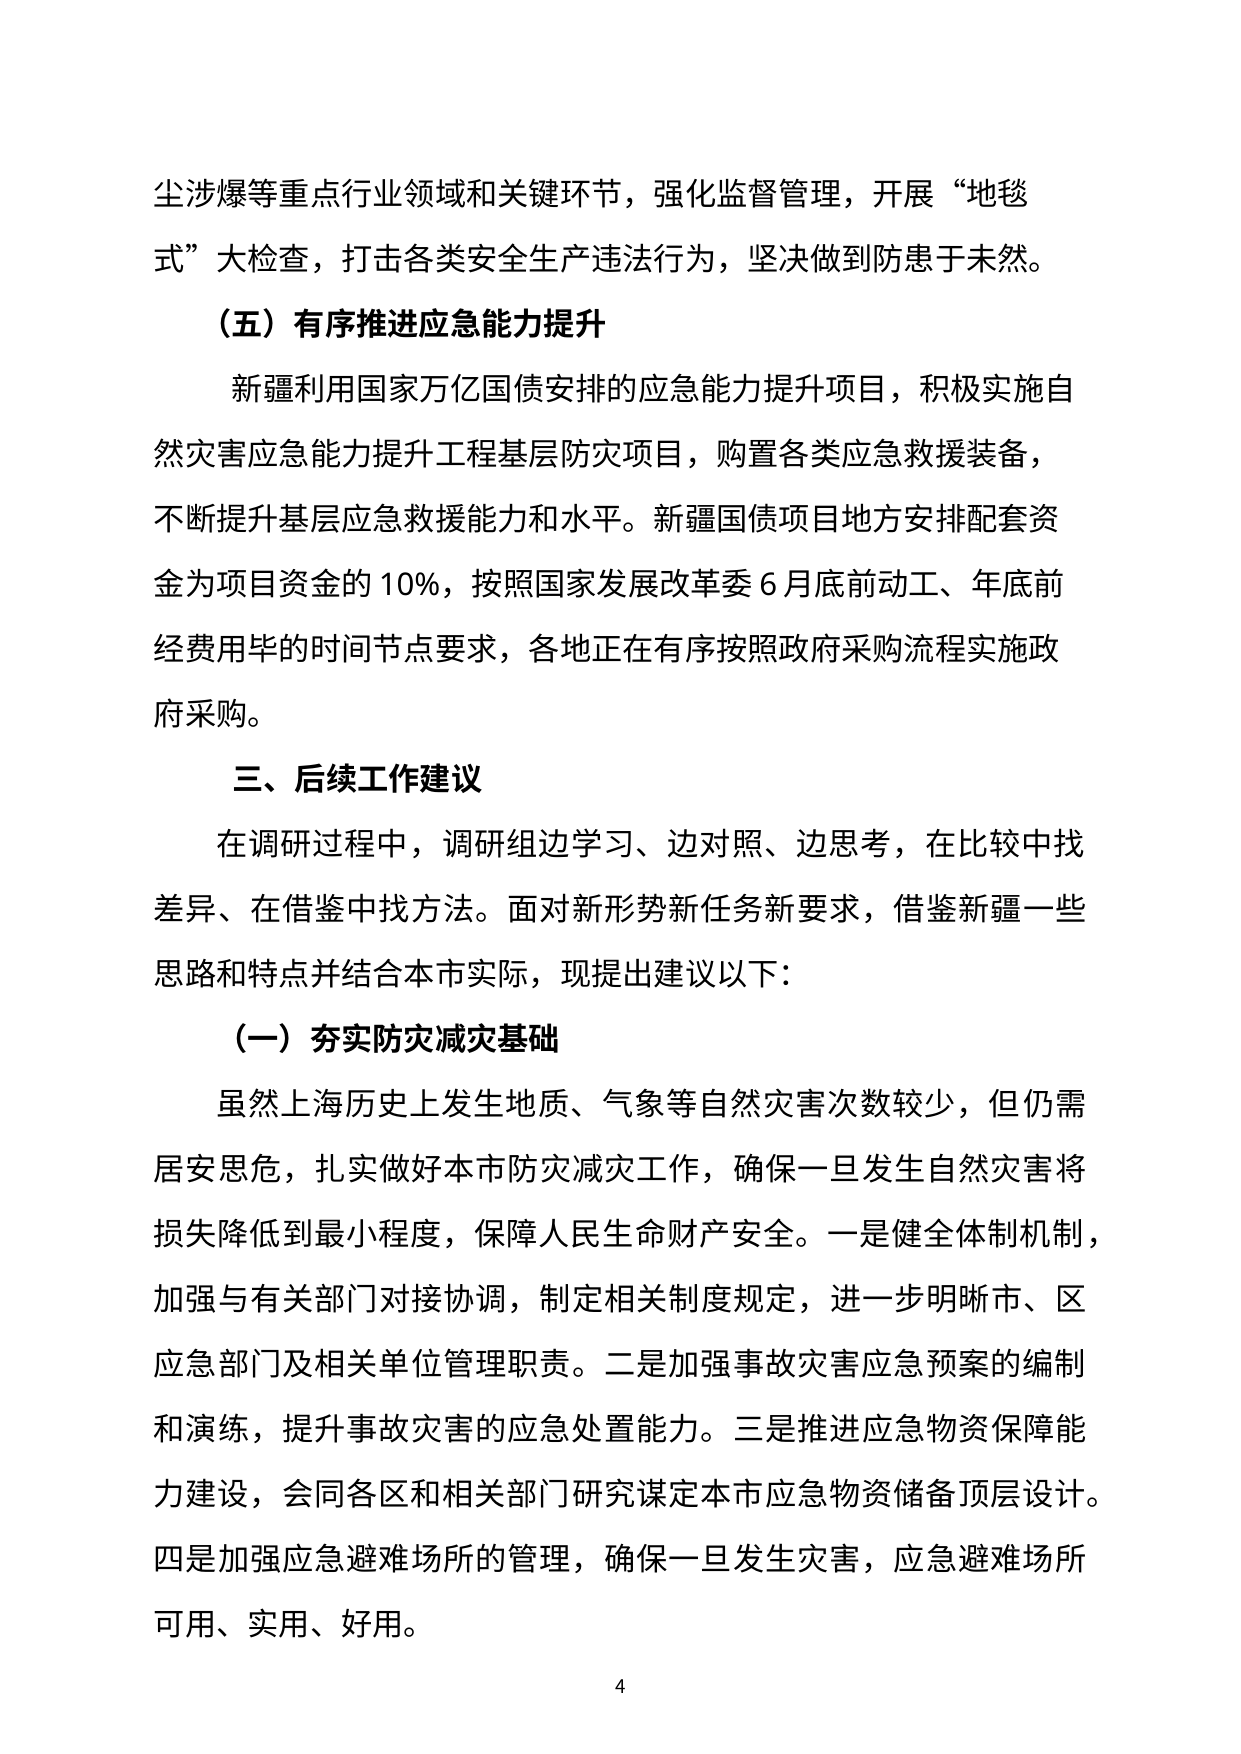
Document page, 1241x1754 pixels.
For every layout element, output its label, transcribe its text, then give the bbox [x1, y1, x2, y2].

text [153, 159, 1087, 289]
text 新疆利用国家万亿国债安排的应急能力提升项目，积极实施自然灾害应急能力提升工程基层防灾项目，购置各类应急救援装备，不断提升基层应急救援能力和水平。新疆国债项目地方安排配套资金为项目资金的10%，按照国家发展改革委6月底前动工、年底前经费用毕的时间节点要求，各地正在有序按照政府采购流程实施政府采购。 [153, 354, 1087, 744]
text 虽然上海历史上发生地质、气象等自然灾害次数较少，但仍需居安思危，扎实做好本市防灾减灾工作，确保一旦发生自然灾害将损失降低到最小程度，保障人民生命财产安全。一是健全体制机制，加强与有关部门对接协调，制定相关制度规定，进一步明晰市、区应急部门及相关单位管理职责。二是加强事故灾害应急预案的编制和演练，提升事故灾害的应急处置能力。三是推进应急物资保障能力建设，会同各区和相关部门研究谋定本市应急物资储备顶层设计。四是加强应急避难场所的管理，确保一旦发生灾害，应急避难场所可用、实用、好用。 [153, 1069, 1087, 1654]
text 三、后续工作建议 [153, 744, 1087, 809]
text 在调研过程中，调研组边学习、边对照、边思考，在比较中找差异、在借鉴中找方法。面对新形势新任务新要求，借鉴新疆一些思路和特点并结合本市实际，现提出建议以下： [153, 809, 1087, 1004]
text （一）夯实防灾减灾基础 [153, 1004, 1087, 1069]
text （五）有序推进应急能力提升 [153, 289, 1087, 354]
